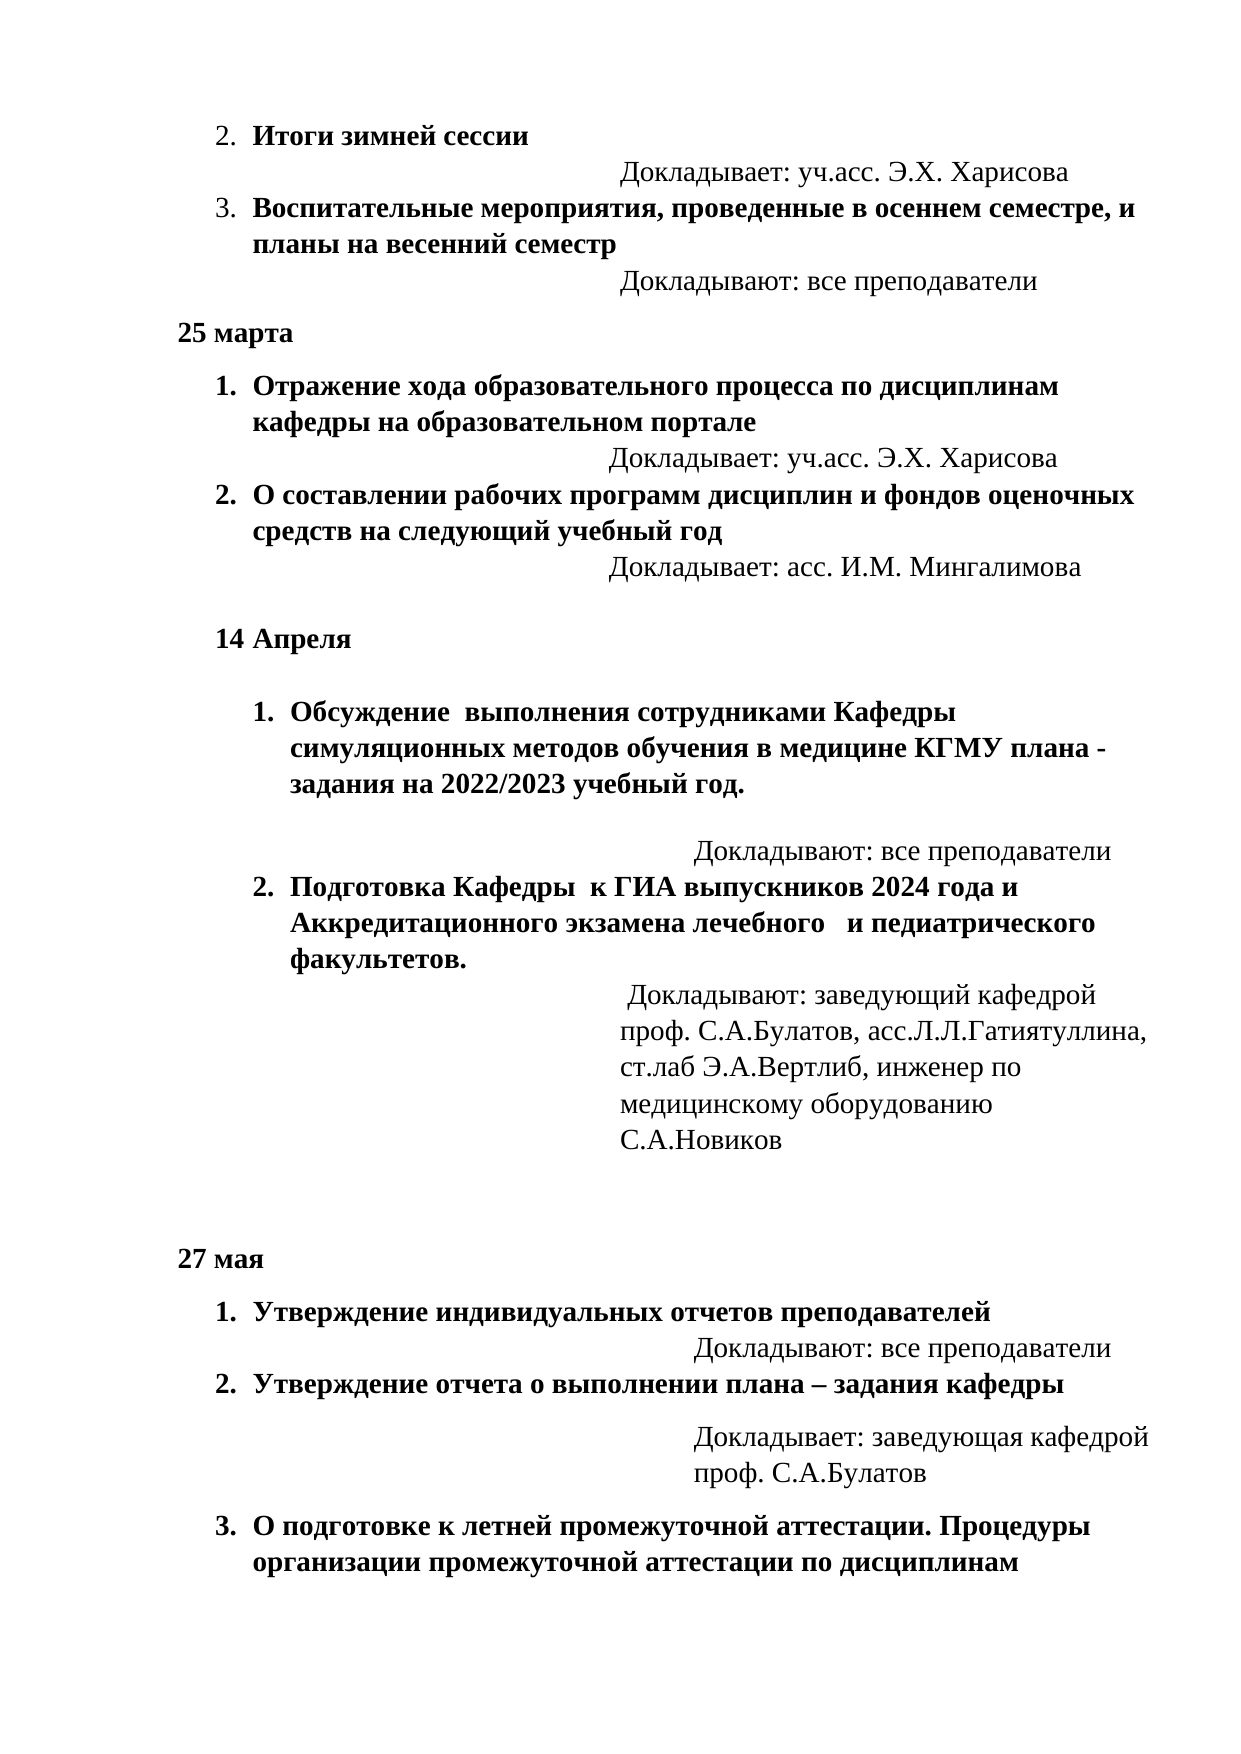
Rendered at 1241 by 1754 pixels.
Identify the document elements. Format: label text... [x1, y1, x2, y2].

list Докладывает: асс. И.М. Мингалимова [244, 549, 1152, 583]
text 27 мая [177, 1241, 1152, 1274]
list Утверждение индивидуальных отчетов преподавателей [215, 1294, 1152, 1327]
list Подготовка Кафедры к ГИА выпускников 2024 года и Аккредитационного экзамена лечебного и педиатрического факультетов. [252, 869, 1152, 975]
text 25 марта [177, 316, 1152, 349]
list Утверждение отчета о выполнении плана – задания кафедры [215, 1366, 1152, 1400]
text Докладывает: заведующая кафедрой проф. С.А.Булатов [693, 1419, 1152, 1489]
list Докладывает: уч.асс. Э.Х. Харисова [620, 154, 1152, 188]
list О составлении рабочих программ дисциплин и фондов оценочных средств на следующий учебный год [215, 477, 1152, 546]
list Докладывают: все преподаватели [693, 802, 1152, 866]
list Докладывает: уч.асс. Э.Х. Харисова [244, 441, 1152, 474]
list Апреля [215, 621, 1152, 655]
list Докладывают: все преподаватели [620, 263, 1152, 296]
list Отражение хода образовательного процесса по дисциплинам кафедры на образовательном портале [215, 368, 1152, 438]
list Докладывают: все преподаватели [693, 1330, 1152, 1363]
list Обсуждение выполнения сотрудниками Кафедры симуляционных методов обучения в медицине КГМУ плана - задания на 2022/2023 учебный год. [252, 694, 1152, 799]
list Итоги зимней сессии [215, 118, 1152, 152]
list Докладывают: заведующий кафедрой проф. С.А.Булатов, асс.Л.Л.Гатиятуллина, ст.лаб Э.А.Вертлиб, инженер по медицинскому оборудованию С.А.Новиков [620, 977, 1152, 1155]
list Воспитательные мероприятия, проведенные в осеннем семестре, и планы на весенний семестр [215, 190, 1152, 260]
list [215, 1508, 1152, 1578]
